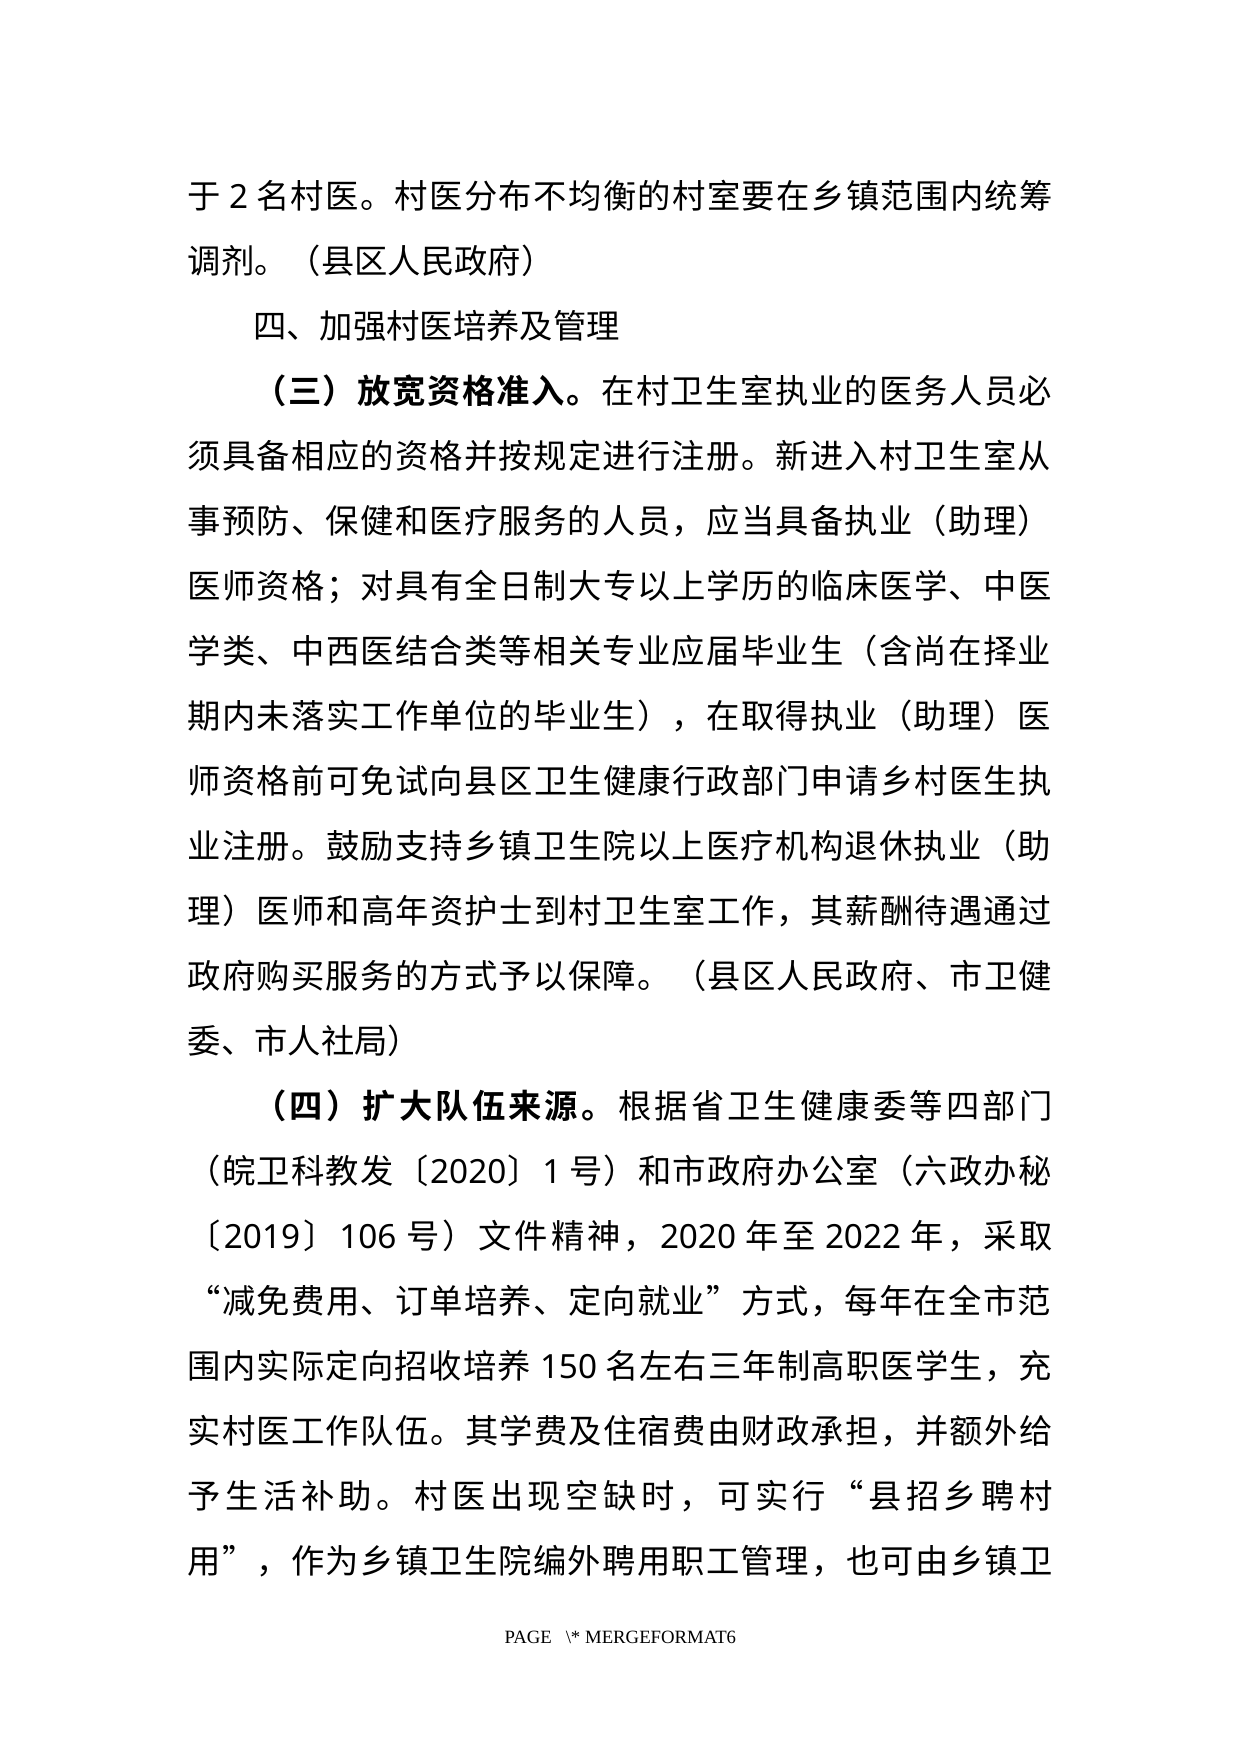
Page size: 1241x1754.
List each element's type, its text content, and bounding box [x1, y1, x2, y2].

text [187, 1072, 1053, 1592]
text 四、加强村医培养及管理 [187, 292, 1053, 357]
text （三）放宽资格准入。在村卫生室执业的医务人员必须具备相应的资格并按规定进行注册。新进入村卫生室从事预防、保健和医疗服务的人员，应当具备执业（助理）医师资格；对具有全日制大专以上学历的临床医学、中医学类、中西医结合类等相关专业应届毕业生（含尚在择业期内未落实工作单位的毕业生），在取得执业（助理）医师资格前可免试向县区卫生健康行政部门申请乡村医生执业注册。鼓励支持乡镇卫生院以上医疗机构退休执业（助理）医师和高年资护士到村卫生室工作，其薪酬待遇通过政府购买服务的方式予以保障。（县区人民政府、市卫健委、市人社局） [187, 357, 1053, 1072]
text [187, 162, 1053, 292]
